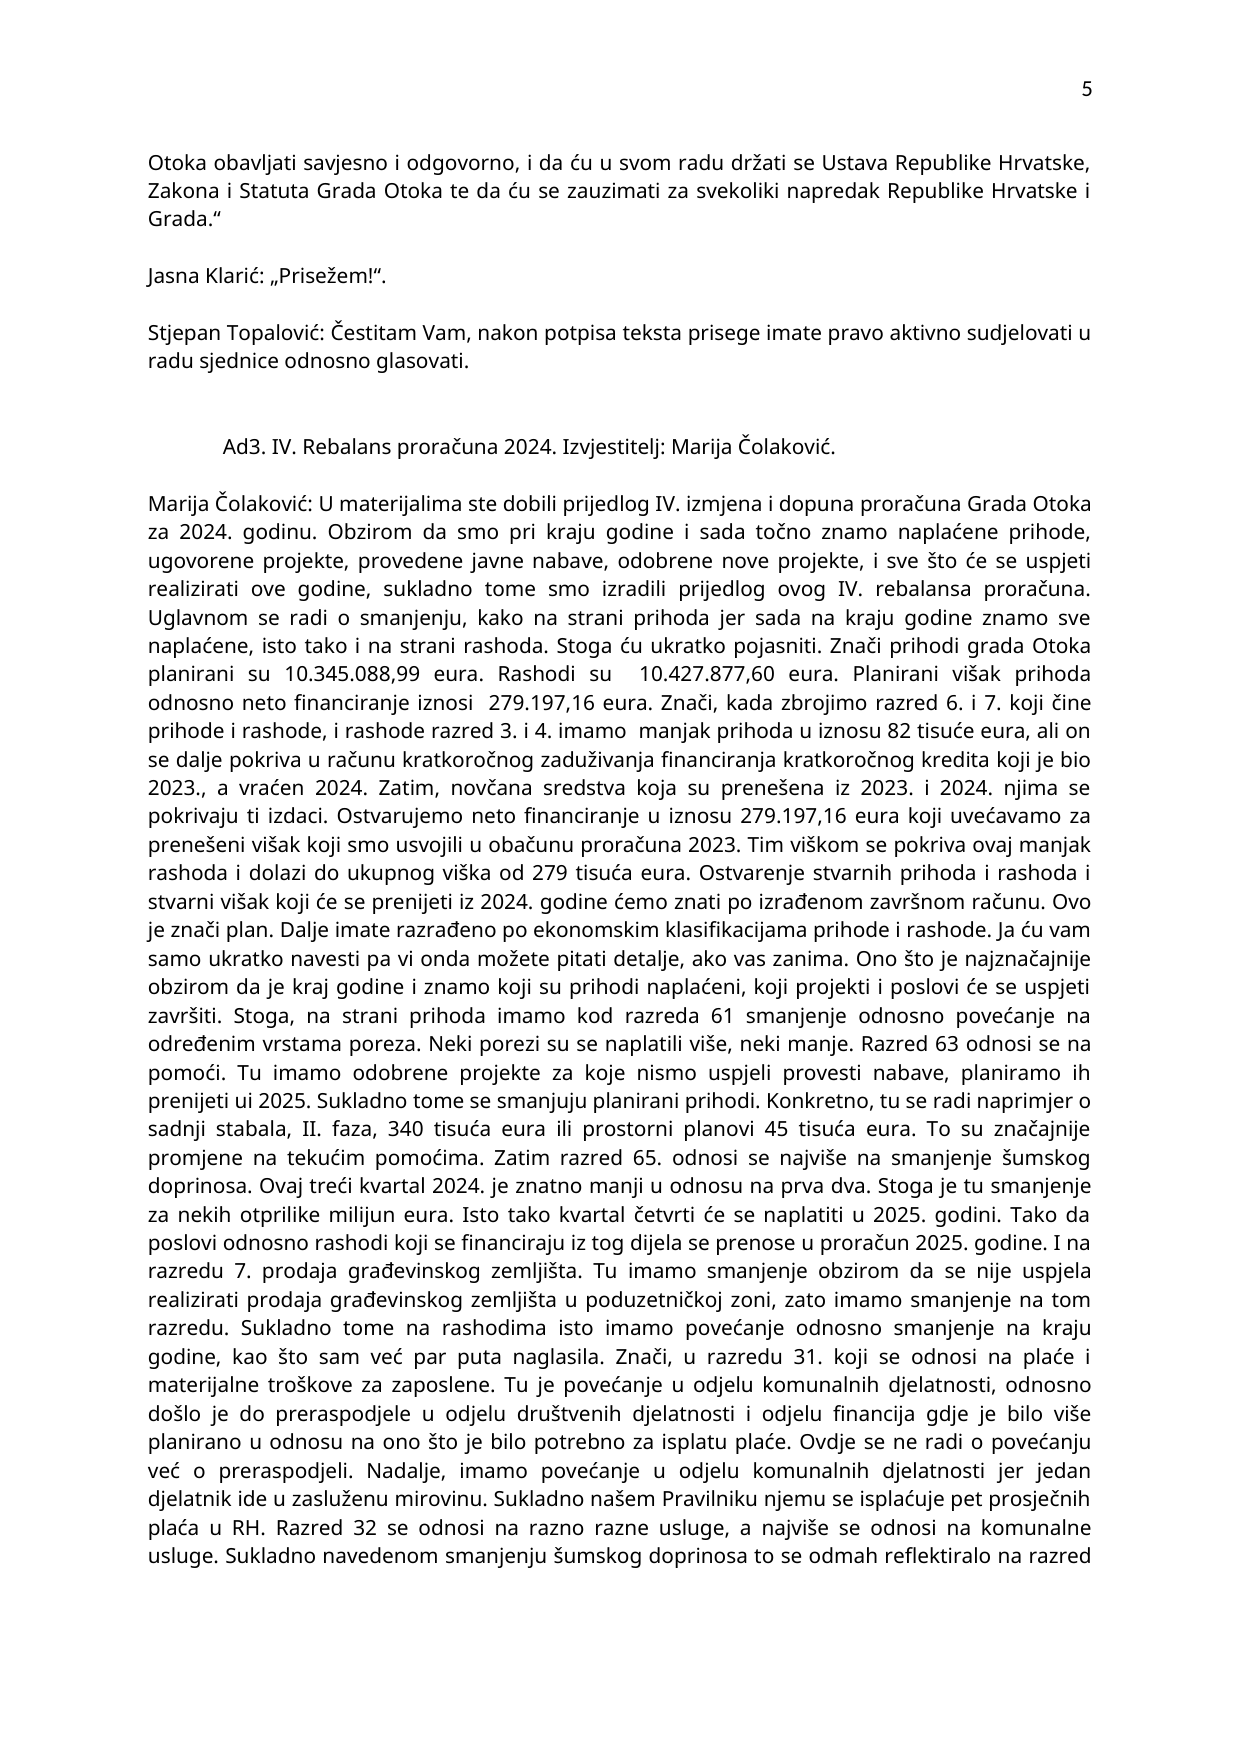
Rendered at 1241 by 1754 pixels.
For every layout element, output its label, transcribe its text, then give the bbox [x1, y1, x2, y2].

text Ad3. IV. Rebalans proračuna 2024. Izvjestitelj: Marija Čolaković. [223, 432, 1093, 460]
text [148, 148, 1093, 233]
text Stjepan Topalović: Čestitam Vam, nakon potpisa teksta prisege imate pravo aktivno sudjelovati u radu sjednice odnosno glasovati. [148, 318, 1093, 375]
text Jasna Klarić: „Prisežem!“. [148, 261, 1093, 290]
